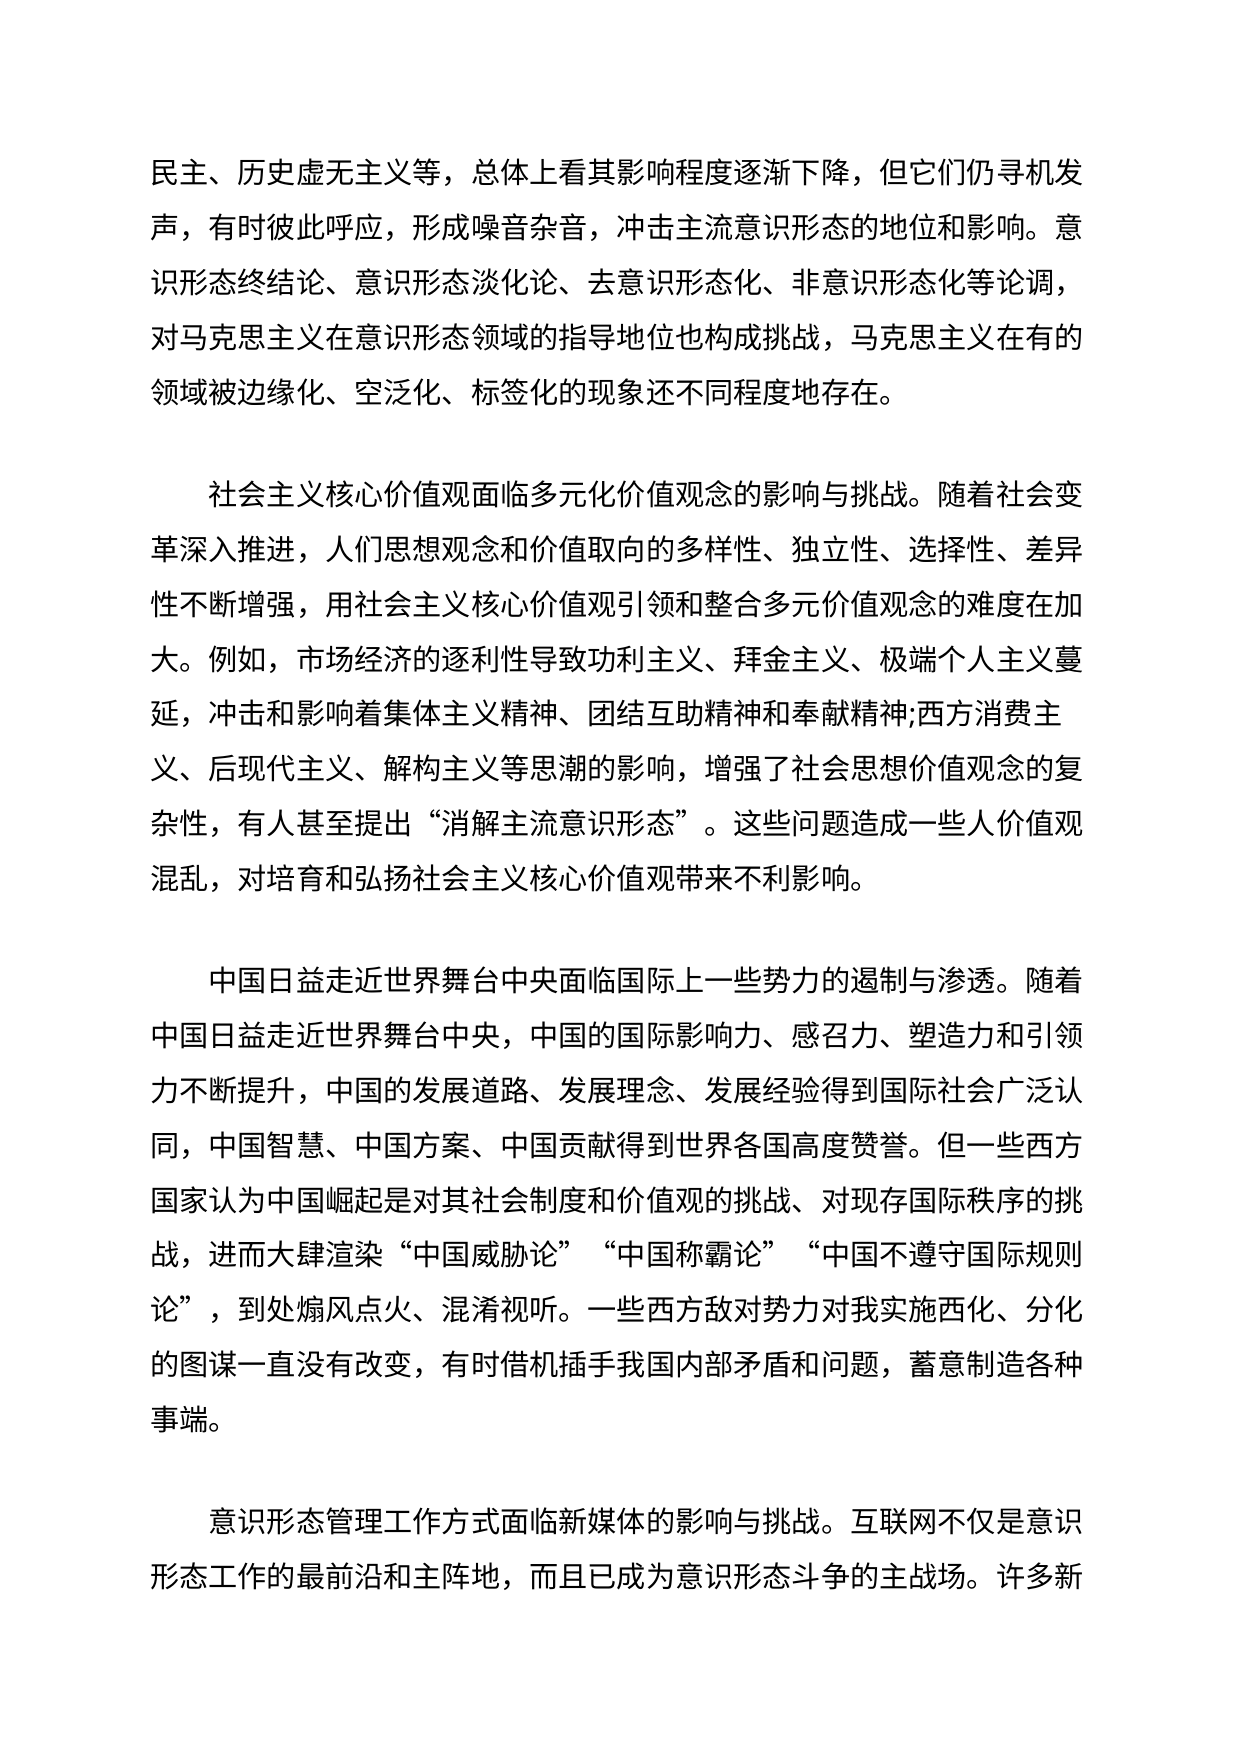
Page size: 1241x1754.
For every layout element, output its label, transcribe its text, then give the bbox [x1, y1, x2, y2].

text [150, 150, 1090, 412]
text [150, 1498, 1090, 1596]
text 社会主义核心价值观面临多元化价值观念的影响与挑战。随着社会变革深入推进，人们思想观念和价值取向的多样性、独立性、选择性、差异性不断增强，用社会主义核心价值观引领和整合多元价值观念的难度在加大。例如，市场经济的逐利性导致功利主义、拜金主义、极端个人主义蔓延，冲击和影响着集体主义精神、团结互助精神和奉献精神;西方消费主义、后现代主义、解构主义等思潮的影响，增强了社会思想价值观念的复杂性，有人甚至提出“消解主流意识形态”。这些问题造成一些人价值观混乱，对培育和弘扬社会主义核心价值观带来不利影响。 [150, 471, 1090, 898]
text 中国日益走近世界舞台中央面临国际上一些势力的遏制与渗透。随着中国日益走近世界舞台中央，中国的国际影响力、感召力、塑造力和引领力不断提升，中国的发展道路、发展理念、发展经验得到国际社会广泛认同，中国智慧、中国方案、中国贡献得到世界各国高度赞誉。但一些西方国家认为中国崛起是对其社会制度和价值观的挑战、对现存国际秩序的挑战，进而大肆渲染“中国威胁论”“中国称霸论”“中国不遵守国际规则论”，到处煽风点火、混淆视听。一些西方敌对势力对我实施西化、分化的图谋一直没有改变，有时借机插手我国内部矛盾和问题，蓄意制造各种事端。 [150, 957, 1090, 1439]
